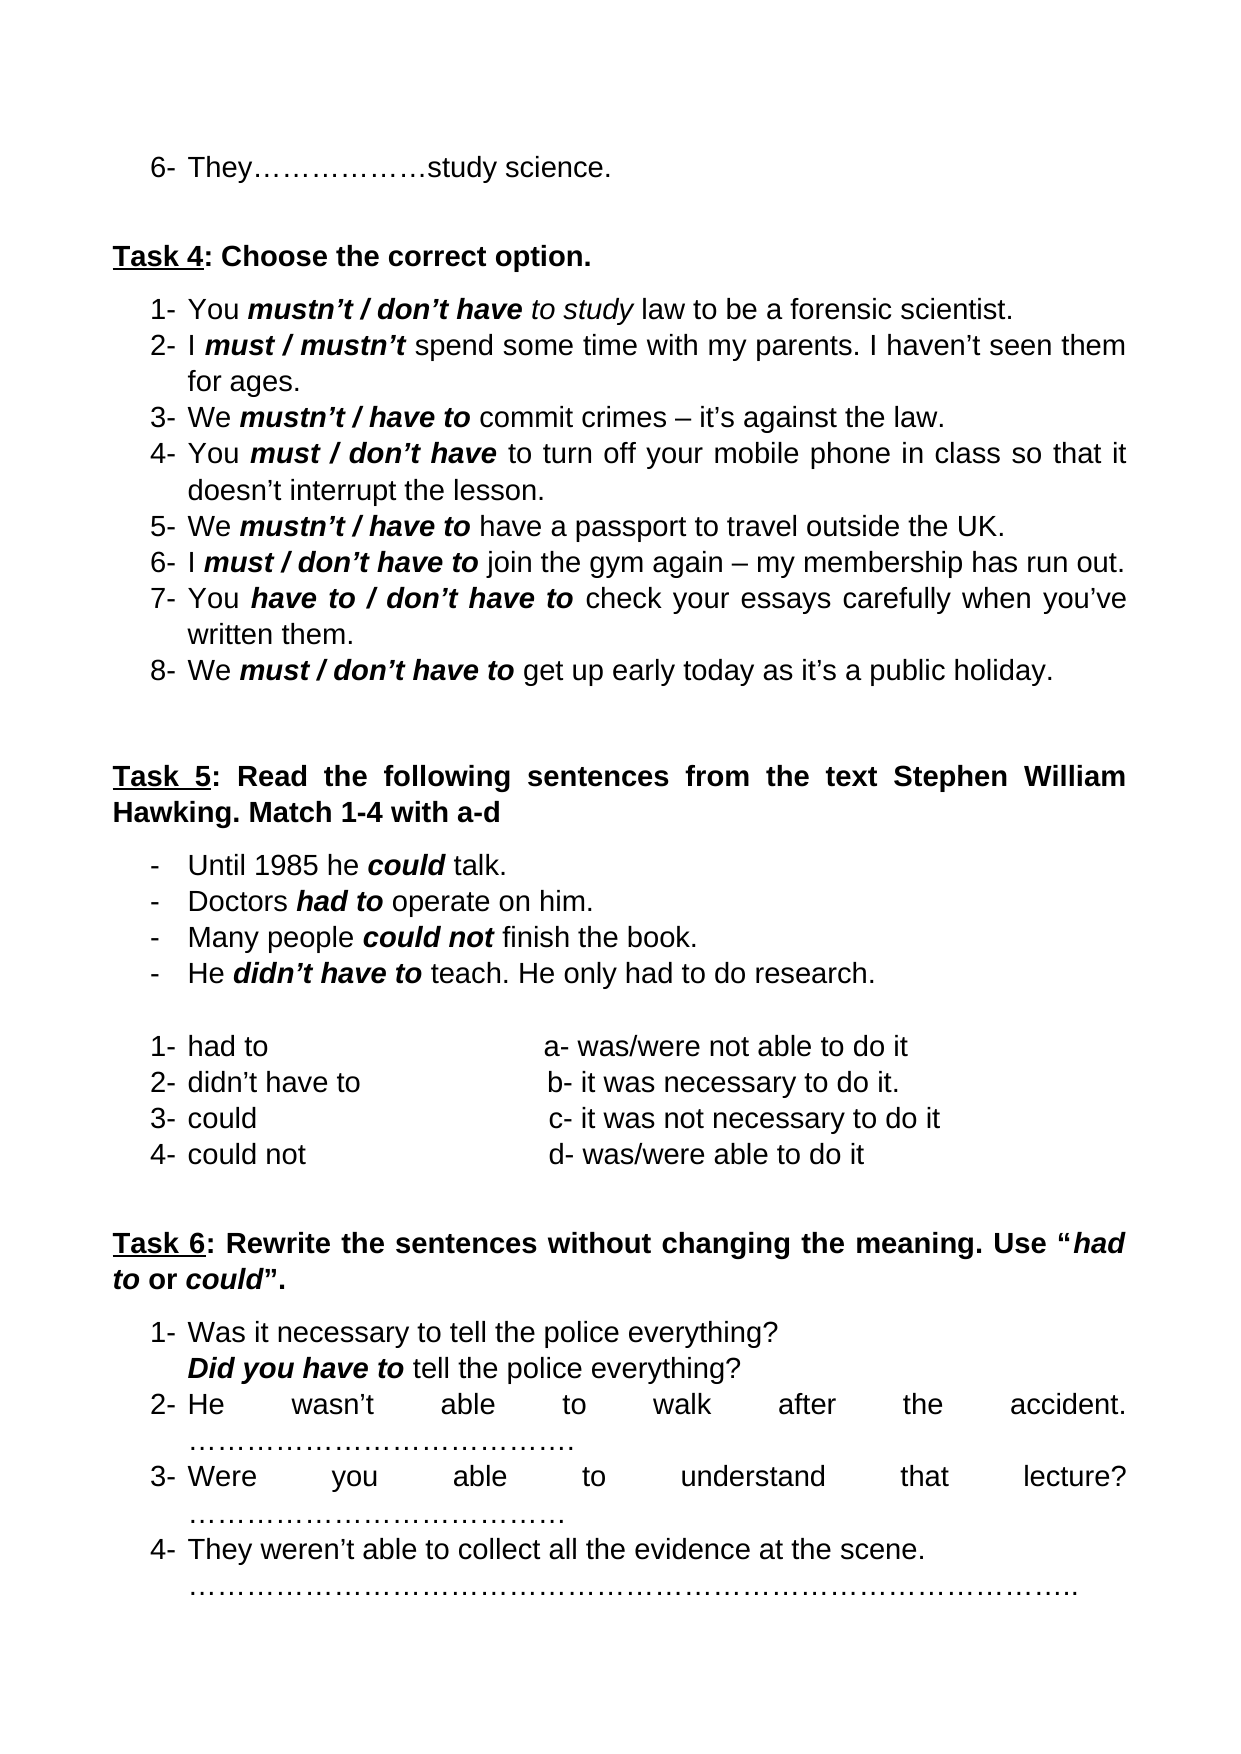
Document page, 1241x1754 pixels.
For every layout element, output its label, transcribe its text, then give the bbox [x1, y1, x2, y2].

list They weren’t able to collect all the evidence at the scene. [150, 1532, 1128, 1565]
list I must / mustn’t spend some time with my parents. I haven’t seen them for ages. [150, 328, 1128, 398]
text Task 5: Read the following sentences from the text Stephen William Hawking. Match 1-4 with a-d [112, 759, 1128, 828]
list We must / don’t have to get up early today as it’s a public holiday. [150, 653, 1128, 687]
list We mustn’t / have to commit crimes – it’s against the law. [150, 400, 1128, 434]
list He wasn’t able to walk after the accident. …………………………………. [150, 1387, 1128, 1457]
list You have to / don’t have to check your essays carefully when you’ve written them. [150, 581, 1128, 651]
list Doctors had to operate on him. [150, 884, 1128, 917]
list We mustn’t / have to have a passport to travel outside the UK. [150, 509, 1128, 542]
list Many people could not finish the book. [150, 920, 1128, 954]
list They………………study science. [150, 150, 1128, 183]
text Task 4: Choose the correct option. [112, 239, 1128, 272]
list didn’t have to b- it was necessary to do it. [150, 1065, 1128, 1098]
list Until 1985 he could talk. [150, 848, 1128, 881]
list could c- it was not necessary to do it [150, 1101, 1128, 1134]
list ……………………………………………………………………………….. [187, 1568, 1128, 1601]
list I must / don’t have to join the gym again – my membership has run out. [150, 545, 1128, 578]
list had to a- was/were not able to do it [150, 1028, 1128, 1062]
list could not d- was/were able to do it [150, 1137, 1128, 1171]
text Task 6: Rewrite the sentences without changing the meaning. Use “had to or could”. [112, 1226, 1128, 1296]
list Was it necessary to tell the police everything? [150, 1315, 1128, 1348]
list Did you have to tell the police everything? [187, 1351, 1128, 1384]
list You must / don’t have to turn off your mobile phone in class so that it doesn’t interrupt the lesson. [150, 436, 1128, 506]
list You mustn’t / don’t have to study law to be a forensic scientist. [150, 292, 1128, 325]
list Were you able to understand that lecture? ………………………………… [150, 1459, 1128, 1529]
list He didn’t have to teach. He only had to do research. [150, 956, 1128, 990]
